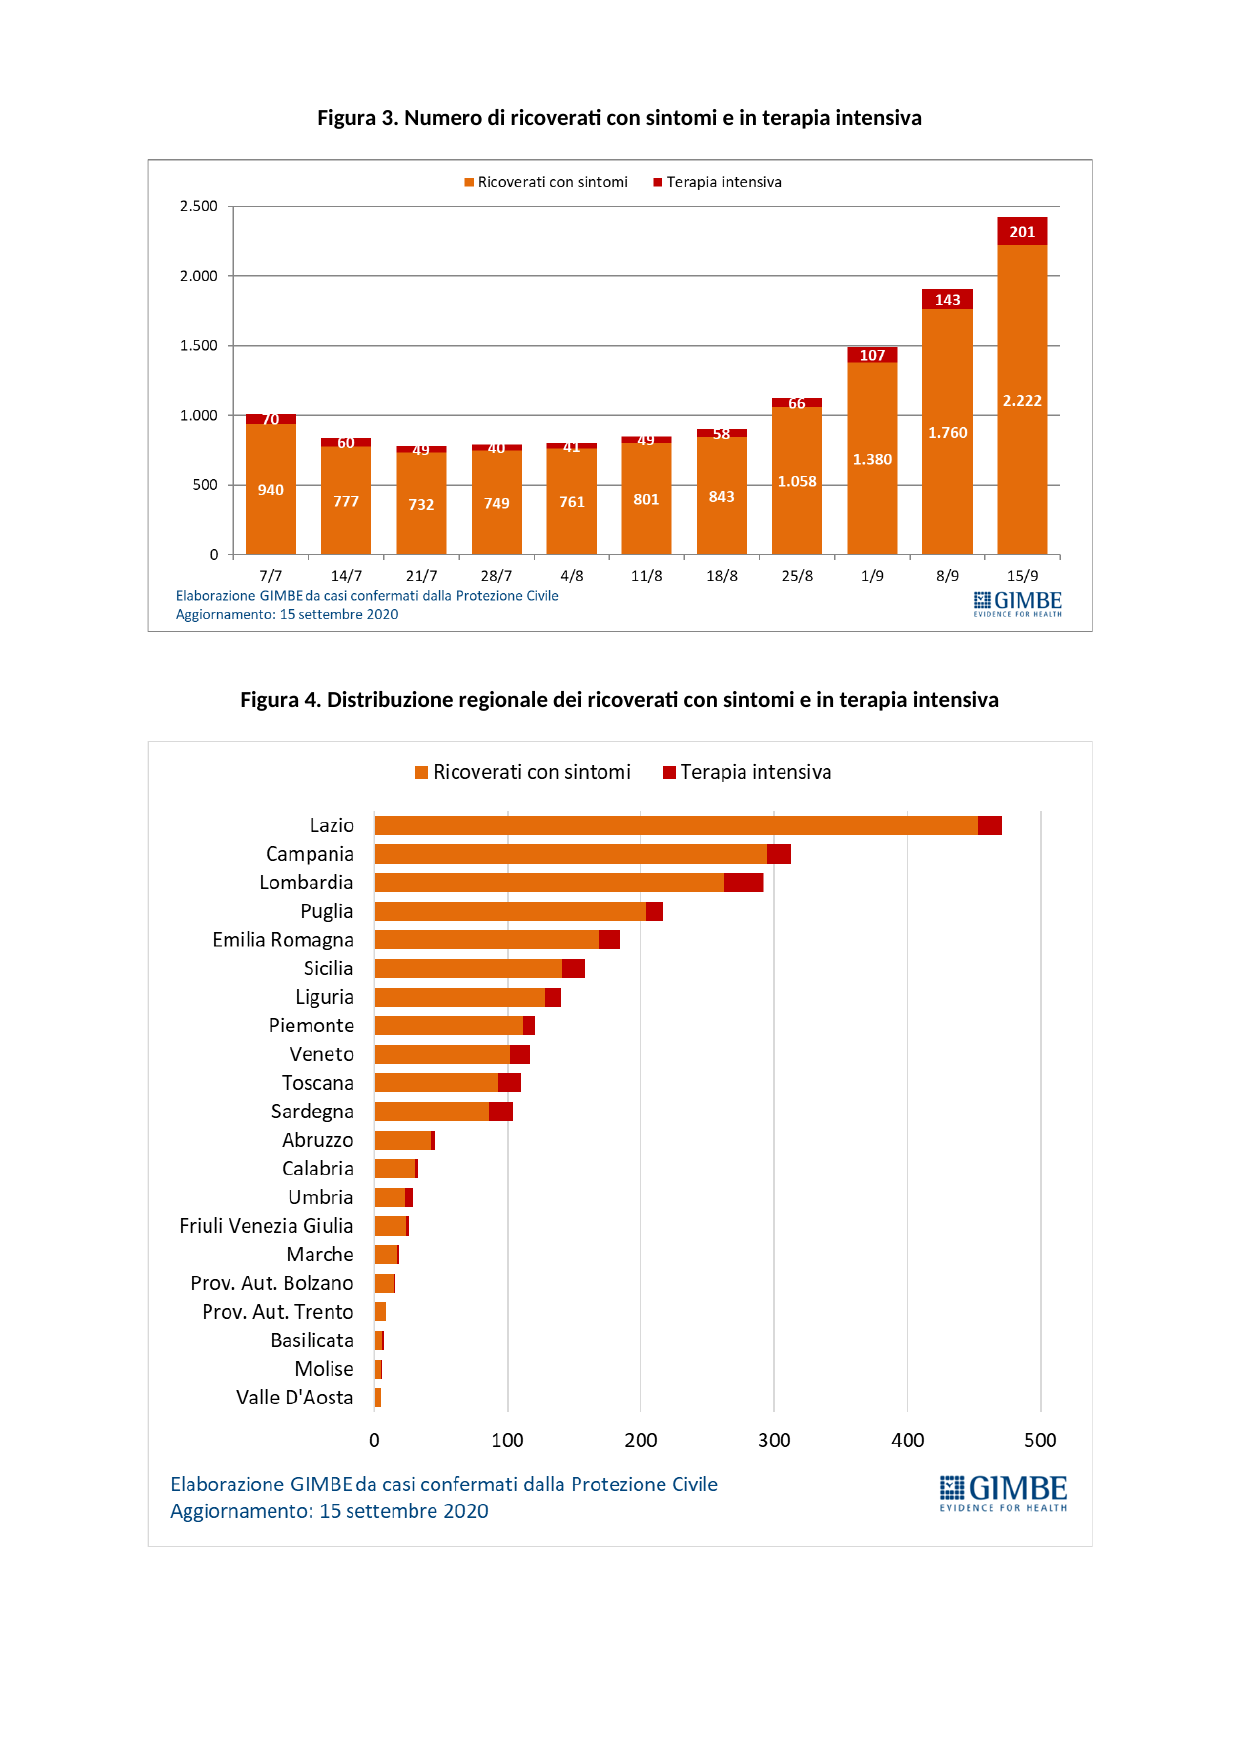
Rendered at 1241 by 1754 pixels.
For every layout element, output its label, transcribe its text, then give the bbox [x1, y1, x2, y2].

picture [147, 159, 1093, 632]
text Figura 4. Distribuzione regionale dei ricoverati con sintomi e in terapia intensiva [118, 685, 1122, 713]
text Figura 3. Numero di ricoverati con sintomi e in terapia intensiva [118, 103, 1122, 131]
picture [147, 741, 1093, 1547]
